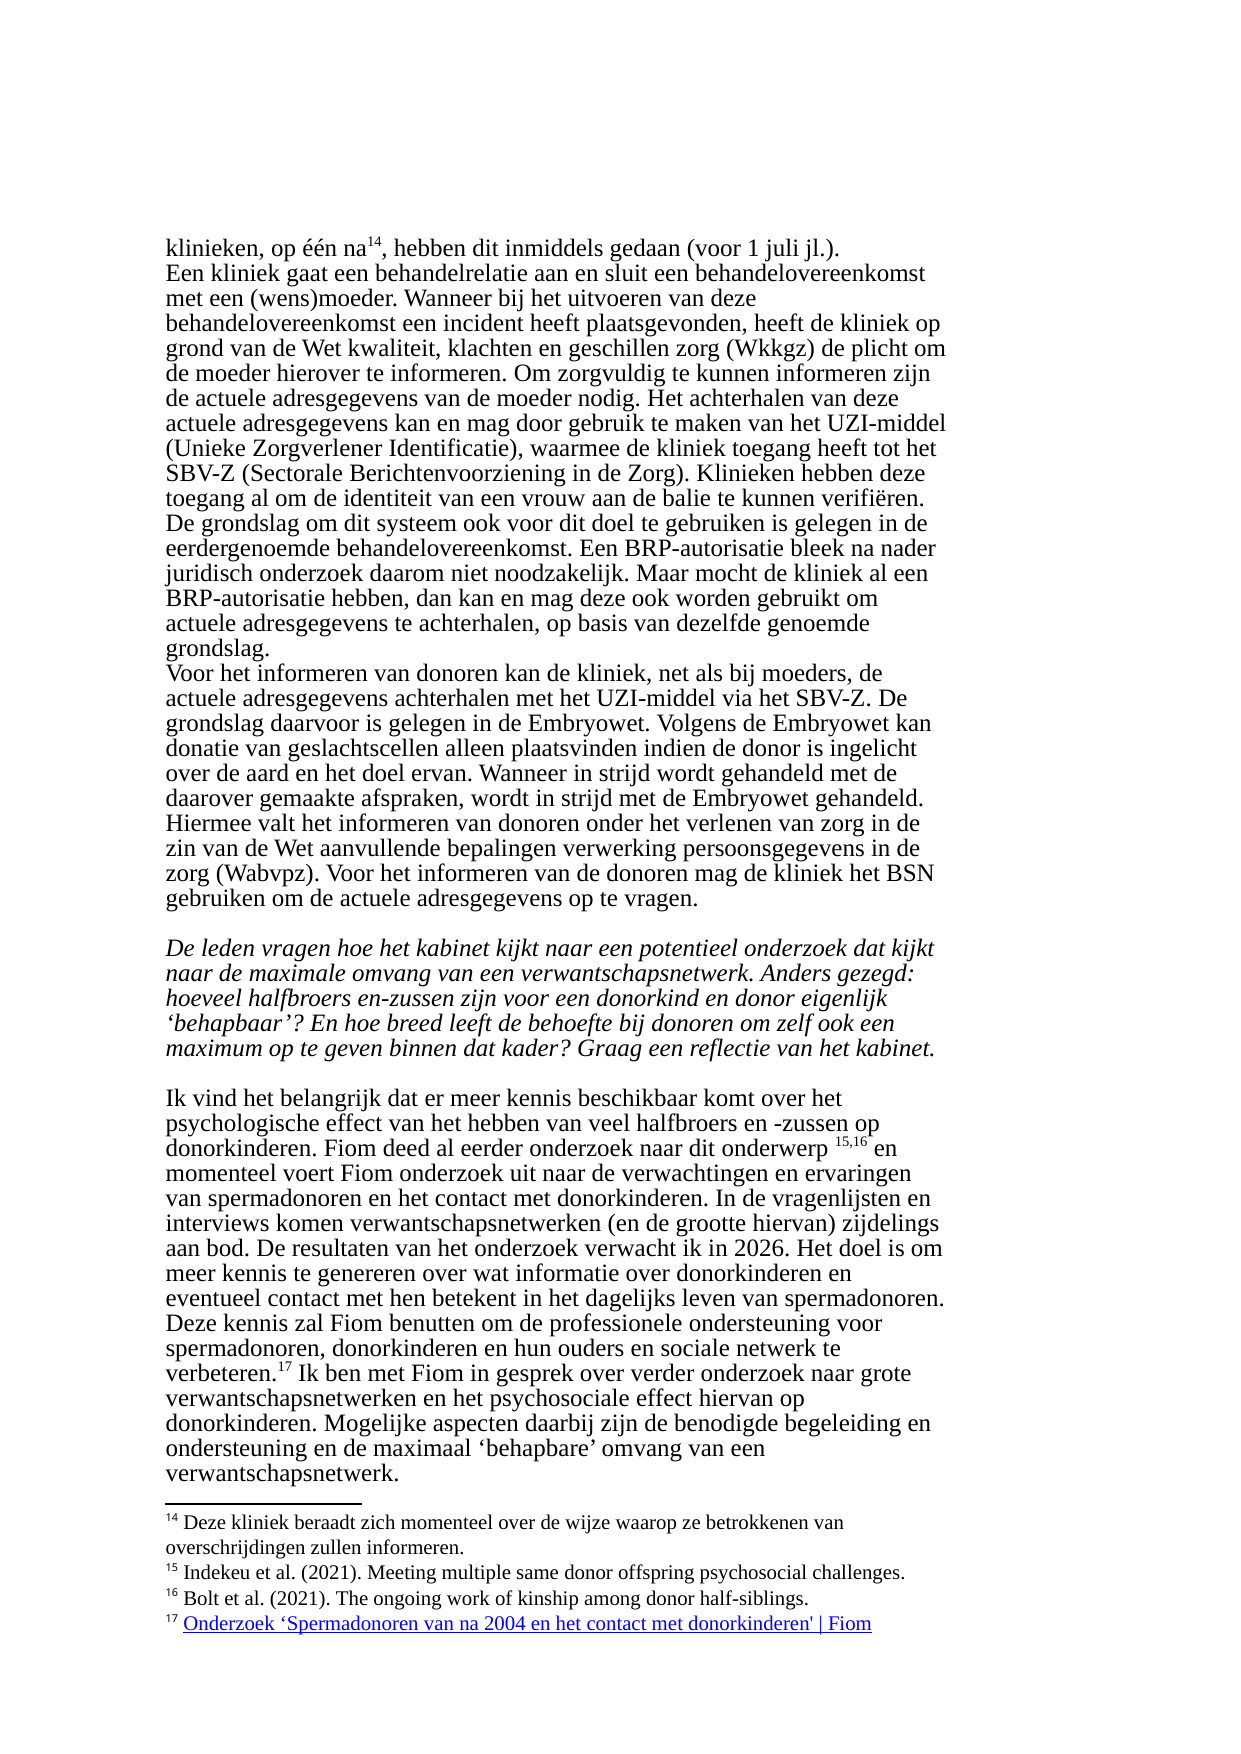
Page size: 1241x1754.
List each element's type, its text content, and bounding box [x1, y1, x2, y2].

text Ik vind het belangrijk dat er meer kennis beschikbaar komt over het psychologische effect van het hebben van veel halfbroers en -zussen op donorkinderen. Fiom deed al eerder onderzoek naar dit onderwerp , en momenteel voert Fiom onderzoek uit naar de verwachtingen en ervaringen van spermadonoren en het contact met donorkinderen. In de vragenlijsten en interviews komen verwantschapsnetwerken (en de grootte hiervan) zijdelings aan bod. De resultaten van het onderzoek verwacht ik in 2026. Het doel is om meer kennis te genereren over wat informatie over donorkinderen en eventueel contact met hen betekent in het dagelijks leven van spermadonoren. Deze kennis zal Fiom benutten om de professionele ondersteuning voor spermadonoren, donorkinderen en hun ouders en sociale netwerk te verbeteren. Ik ben met Fiom in gesprek over verder onderzoek naar grote verwantschapsnetwerken en het psychosociale effect hiervan op donorkinderen. Mogelijke aspecten daarbij zijn de benodigde begeleiding en ondersteuning en de maximaal ‘behapbare’ omvang van een verwantschapsnetwerk. [165, 1086, 950, 1486]
text De leden vragen hoe het kabinet kijkt naar een potentieel onderzoek dat kijkt naar de maximale omvang van een verwantschapsnetwerk. Anders gezegd: hoeveel halfbroers en-zussen zijn voor een donorkind en donor eigenlijk ‘behapbaar’? En hoe breed leeft de behoefte bij donoren om zelf ook een maximum op te geven binnen dat kader? Graag een reflectie van het kabinet. [165, 936, 950, 1086]
